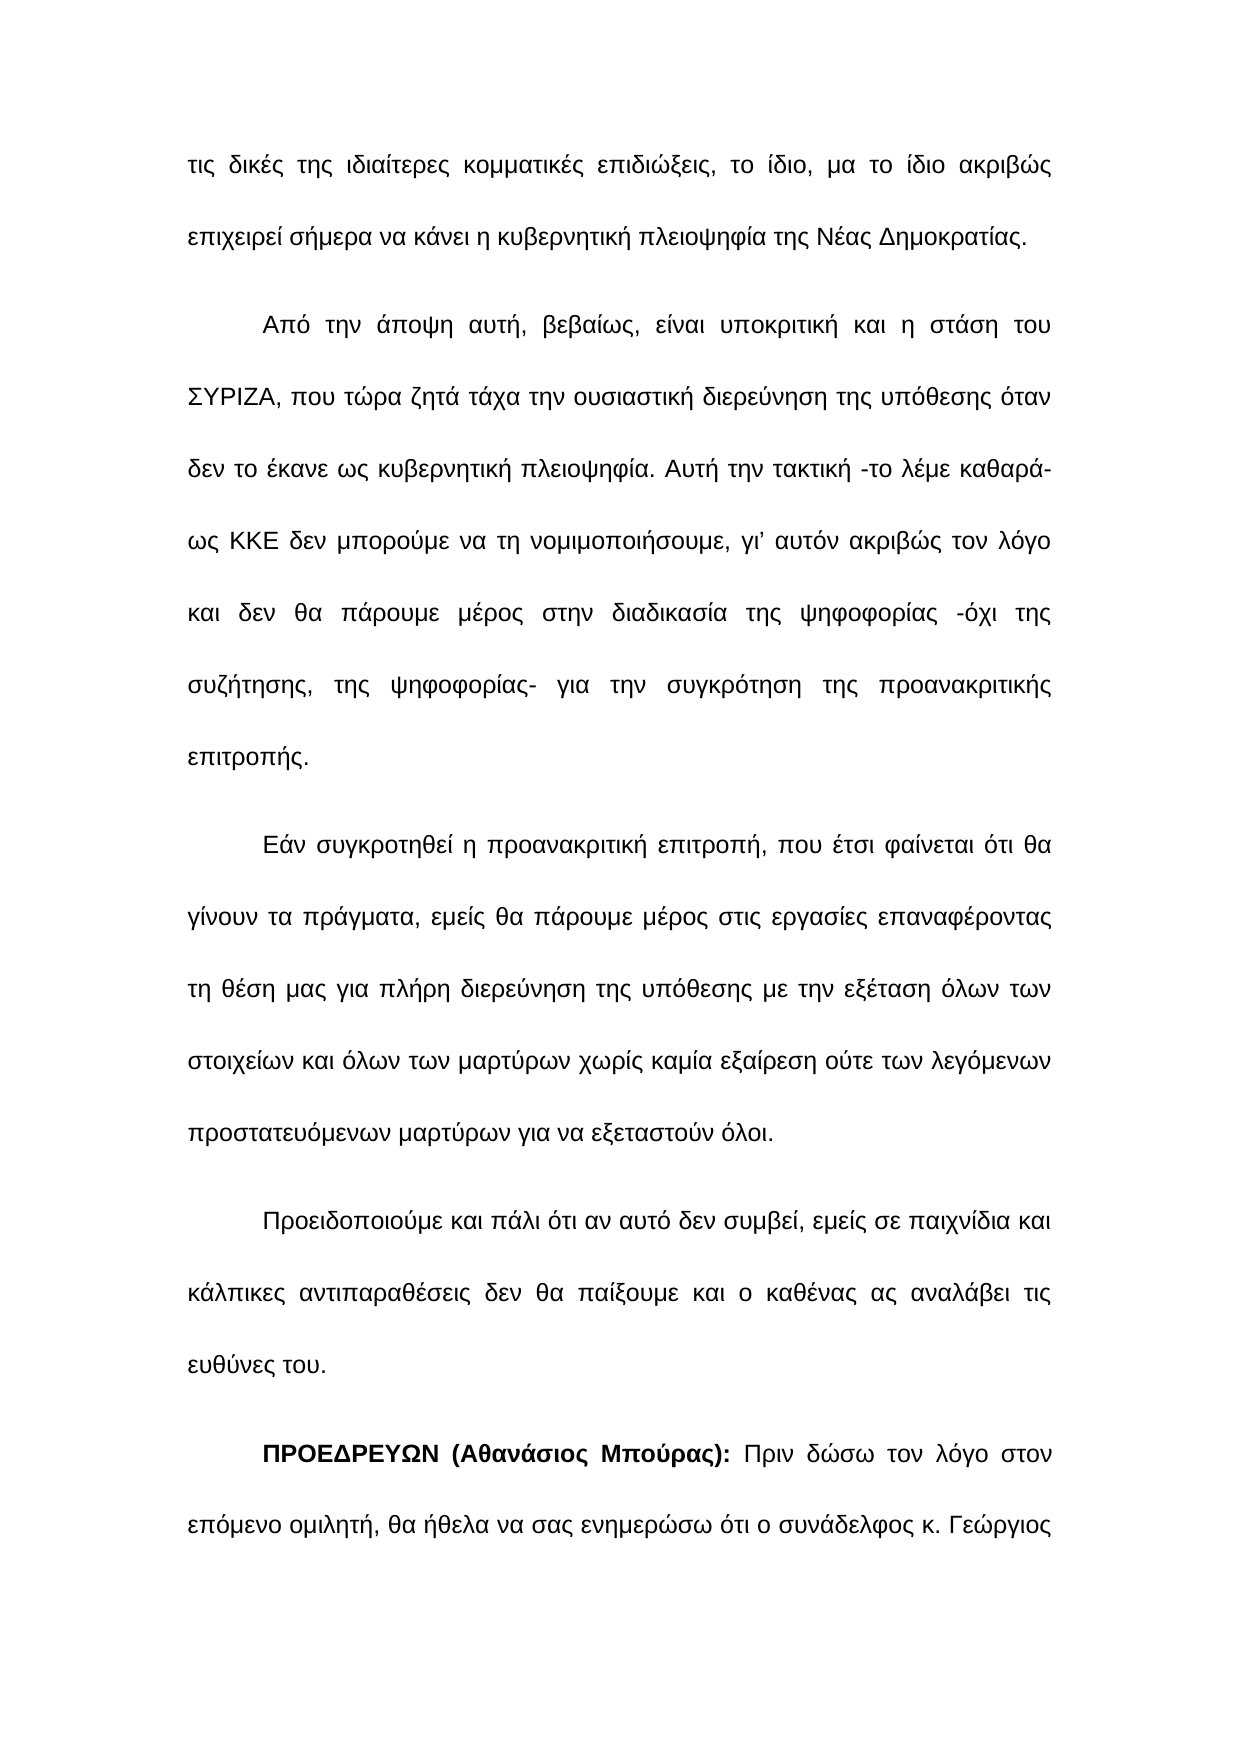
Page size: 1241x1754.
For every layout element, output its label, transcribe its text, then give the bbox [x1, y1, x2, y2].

text Από την άποψη αυτή, βεβαίως, είναι υποκριτική και η στάση του ΣΥΡΙΖΑ, που τώρα ζητά τάχα την ουσιαστική διερεύνηση της υπόθεσης όταν δεν το έκανε ως κυβερνητική πλειοψηφία. Αυτή την τακτική -το λέμε καθαρά- ως ΚΚΕ δεν μπορούμε να τη νομιμοποιήσουμε, γι’ αυτόν ακριβώς τον λόγο και δεν θα πάρουμε μέρος στην διαδικασία της ψηφοφορίας -όχι της συζήτησης, της ψηφοφορίας- για την συγκρότηση της προανακριτικής επιτροπής. [187, 310, 1053, 770]
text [187, 150, 1053, 251]
text Προειδοποιούμε και πάλι ότι αν αυτό δεν συμβεί, εμείς σε παιχνίδια και κάλπικες αντιπαραθέσεις δεν θα παίξουμε και ο καθένας ας αναλάβει τις ευθύνες του. [187, 1206, 1053, 1379]
text Εάν συγκροτηθεί η προανακριτική επιτροπή, που έτσι φαίνεται ότι θα γίνουν τα πράγματα, εμείς θα πάρουμε μέρος στις εργασίες επαναφέροντας τη θέση μας για πλήρη διερεύνηση της υπόθεσης με την εξέταση όλων των στοιχείων και όλων των μαρτύρων χωρίς καμία εξαίρεση ούτε των λεγόμενων προστατευόμενων μαρτύρων για να εξεταστούν όλοι. [187, 830, 1053, 1146]
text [187, 1438, 1053, 1539]
